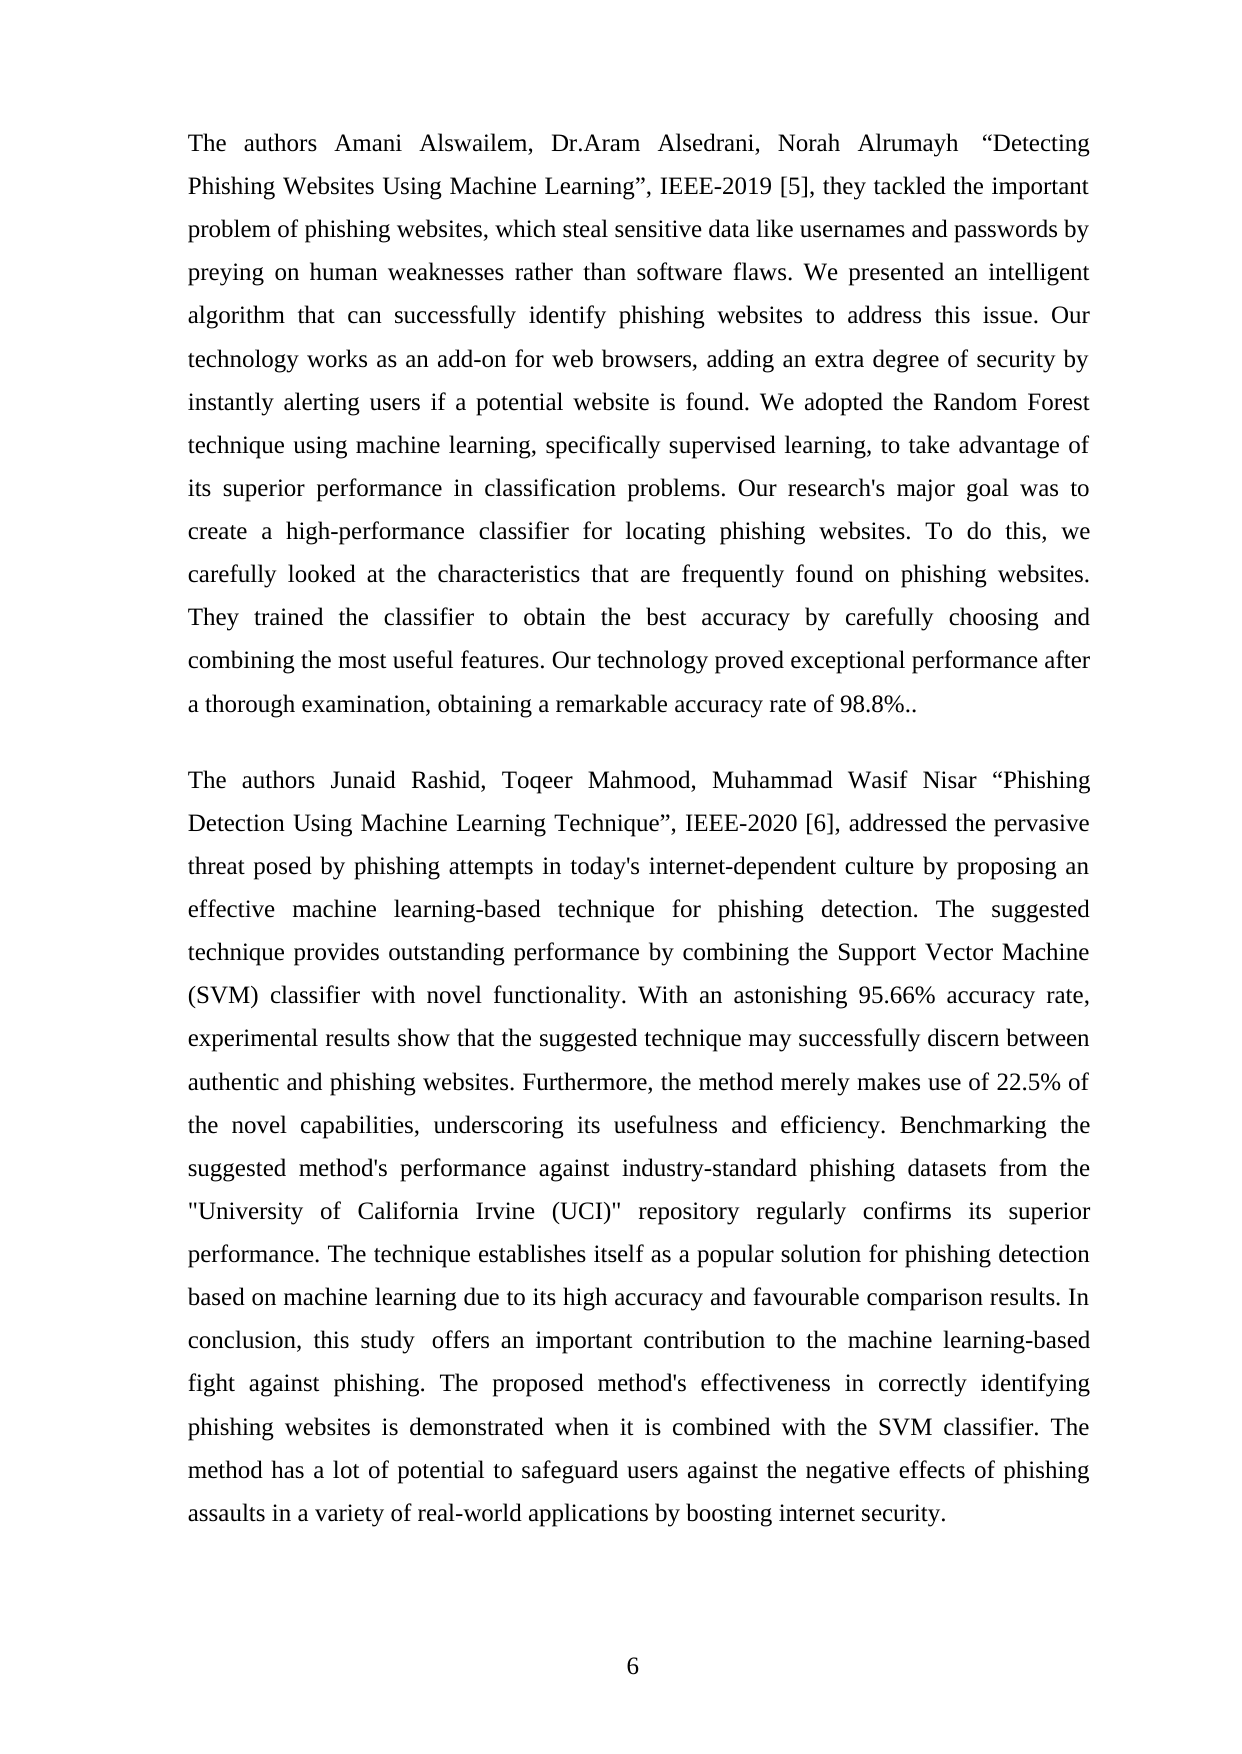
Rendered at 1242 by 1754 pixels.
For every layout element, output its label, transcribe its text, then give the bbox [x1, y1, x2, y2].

text The authors Junaid Rashid, Toqeer Mahmood, Muhammad Wasif Nisar “Phishing Detection Using Machine Learning Technique”, IEEE-2020 [6], addressed the pervasive threat posed by phishing attempts in today's internet-dependent culture by proposing an effective machine learning-based technique for phishing detection. The suggested technique provides outstanding performance by combining the Support Vector Machine (SVM) classifier with novel functionality. With an astonishing 95.66% accuracy rate, experimental results show that the suggested technique may successfully discern between authentic and phishing websites. Furthermore, the method merely makes use of 22.5% of the novel capabilities, underscoring its usefulness and efficiency. Benchmarking the suggested method's performance against industry-standard phishing datasets from the "University of California Irvine (UCI)" repository regularly confirms its superior performance. The technique establishes itself as a popular solution for phishing detection based on machine learning due to its high accuracy and favourable comparison results. In conclusion, this study offers an important contribution to the machine learning-based fight against phishing. The proposed method's effectiveness in correctly identifying phishing websites is demonstrated when it is combined with the SVM classifier. The method has a lot of potential to safeguard users against the negative effects of phishing assaults in a variety of real-world applications by boosting internet security. [188, 765, 1090, 1527]
text The authors Amani Alswailem, Dr.Aram Alsedrani, Norah Alrumayh “Detecting Phishing Websites Using Machine Learning”, IEEE-2019 [5], they tackled the important problem of phishing websites, which steal sensitive data like usernames and passwords by preying on human weaknesses rather than software flaws. We presented an intelligent algorithm that can successfully identify phishing websites to address this issue. Our technology works as an add-on for web browsers, adding an extra degree of security by instantly alerting users if a potential website is found. We adopted the Random Forest technique using machine learning, specifically supervised learning, to take advantage of its superior performance in classification problems. Our research's major goal was to create a high-performance classifier for locating phishing websites. To do this, we carefully looked at the characteristics that are frequently found on phishing websites. They trained the classifier to obtain the best accuracy by carefully choosing and combining the most useful features. Our technology proved exceptional performance after a thorough examination, obtaining a remarkable accuracy rate of 98.8%.. [188, 128, 1090, 717]
